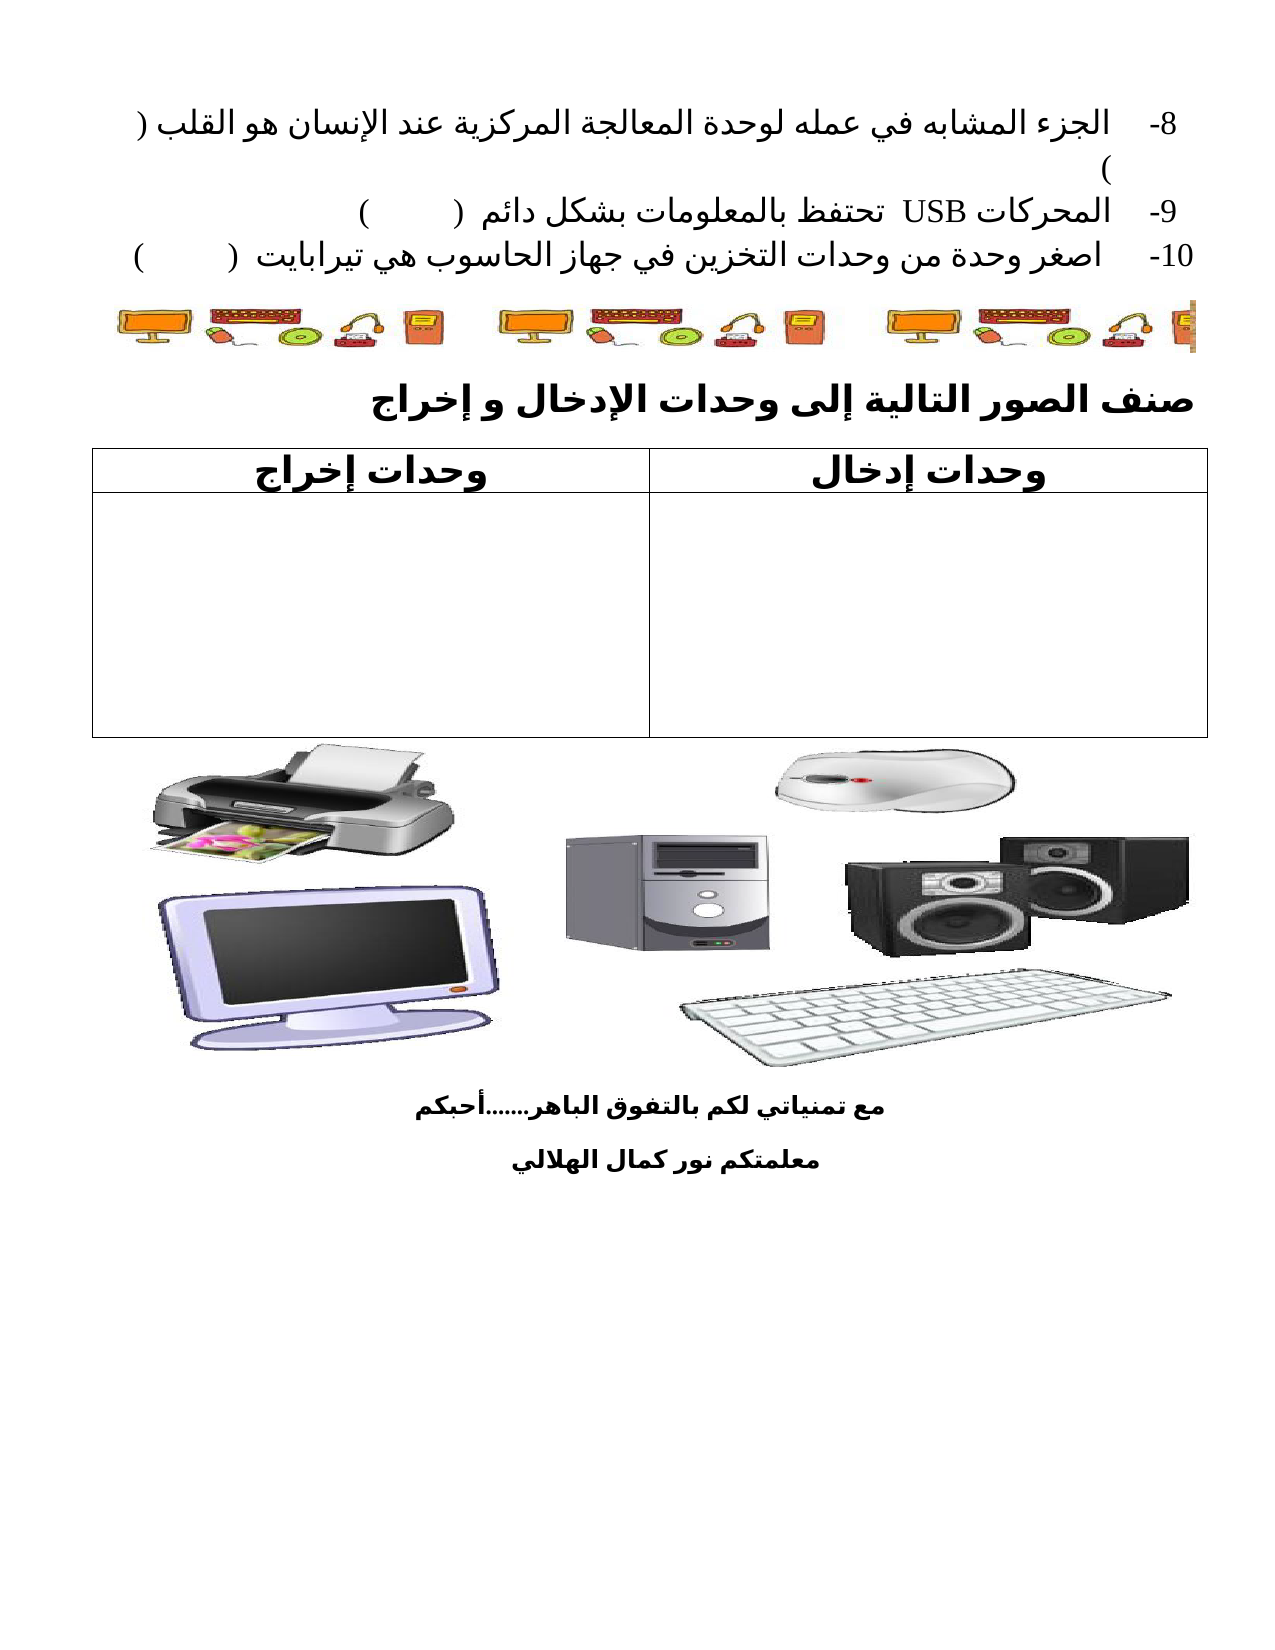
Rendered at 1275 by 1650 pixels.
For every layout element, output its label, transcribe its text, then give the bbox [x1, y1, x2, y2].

list المحركات USB تحتفظ بالمعلومات بشكل دائم ( ) [103, 192, 1149, 230]
text صنف الصور التالية إلى وحدات الإدخال و إخراج [103, 377, 1196, 420]
table_cell [650, 493, 1207, 737]
text مع تمنياتي لكم بالتفوق الباهر.......أحبكم [103, 1091, 1196, 1120]
table_cell [93, 493, 649, 737]
list الجزء المشابه في عمله لوحدة المعالجة المركزية عند الإنسان هو القلب ( ) [103, 103, 1149, 186]
list اصغر وحدة من وحدات التخزين في جهاز الحاسوب هي تيرابايت ( ) [103, 236, 1149, 274]
table_header وحدات إخراج [93, 449, 649, 492]
text معلمتكم نور كمال الهلالي [103, 1145, 1196, 1174]
picture [118, 738, 1197, 1067]
table_header وحدات إدخال [650, 449, 1207, 492]
